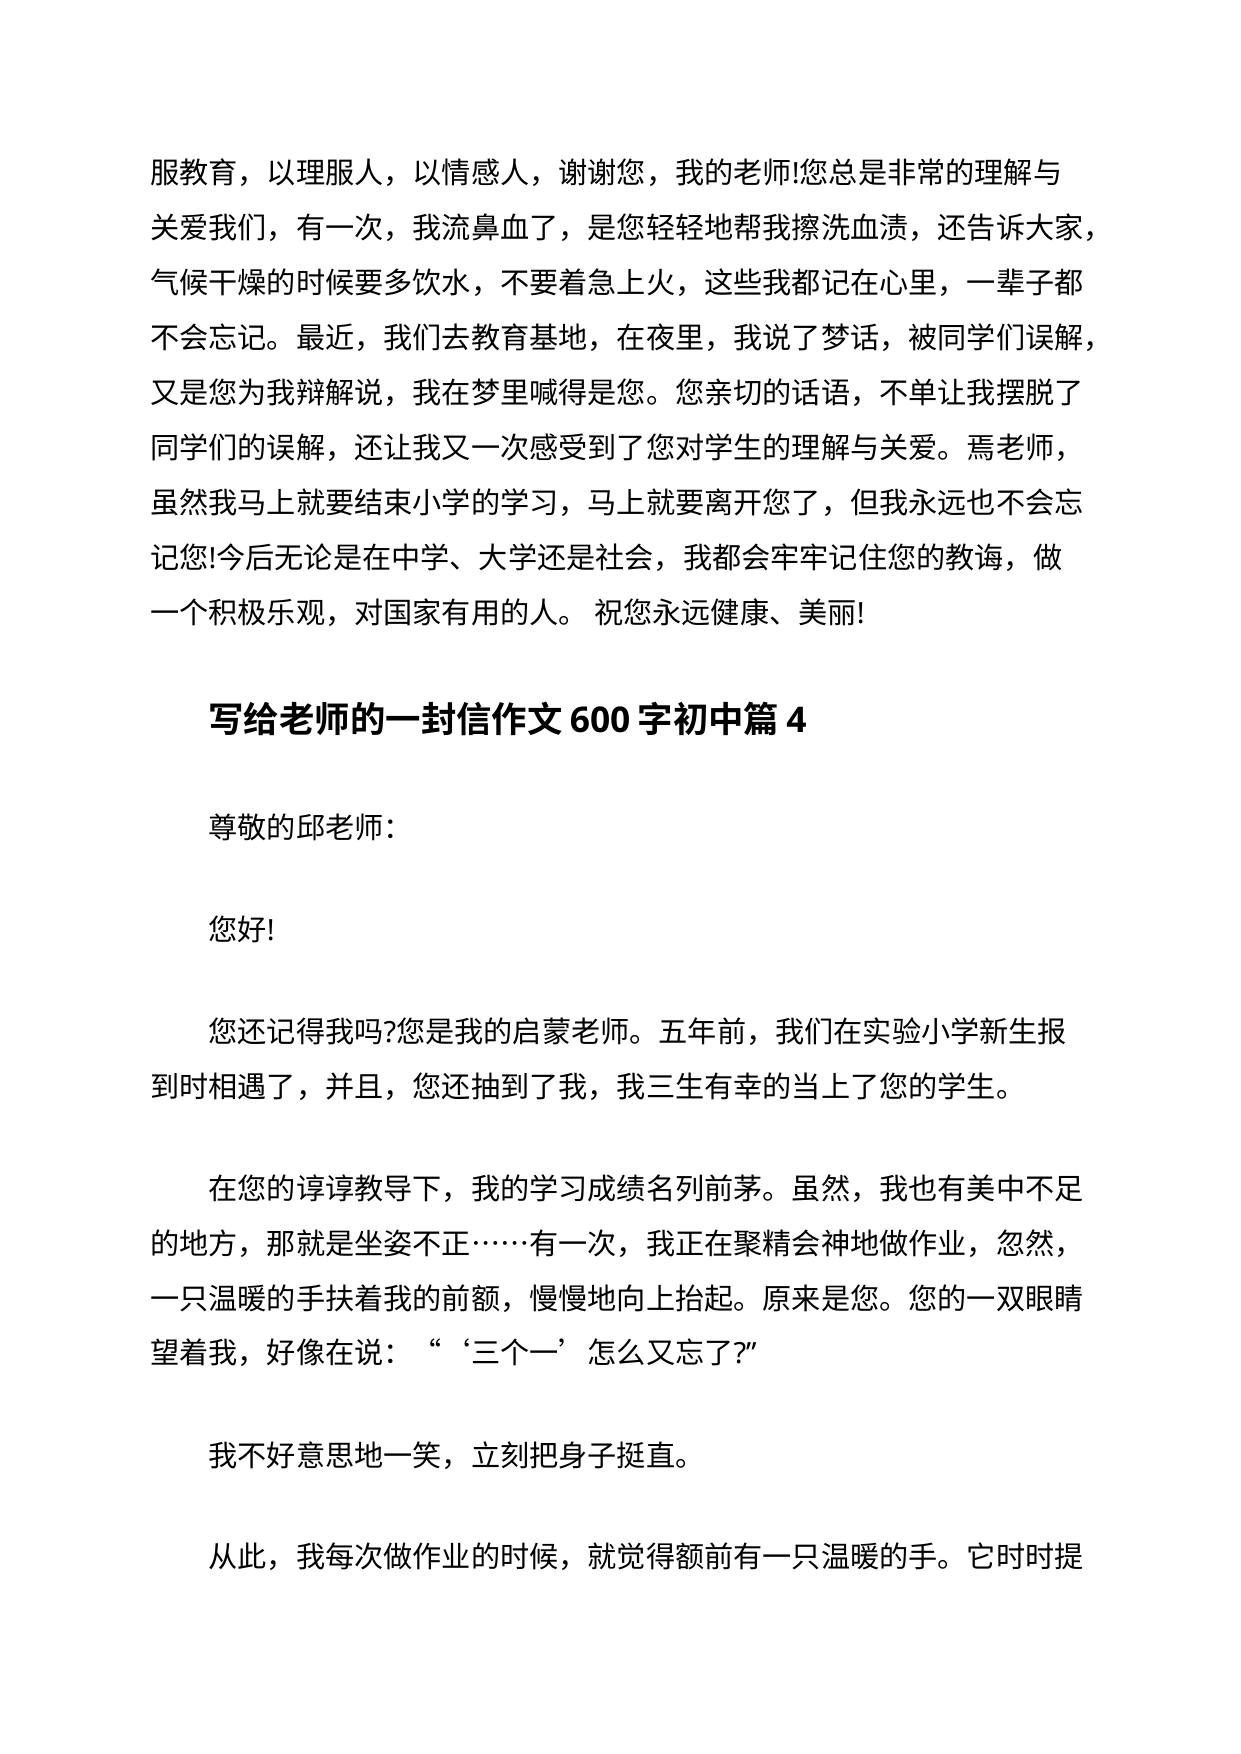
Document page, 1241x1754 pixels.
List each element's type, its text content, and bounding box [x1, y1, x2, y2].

text 写给老师的一封信作文600字初中篇4 [150, 691, 1090, 743]
text 尊敬的邱老师： [150, 805, 1090, 847]
text 我不好意思地一笑，立刻把身子挺直。 [150, 1432, 1090, 1474]
text 在您的谆谆教导下，我的学习成绩名列前茅。虽然，我也有美中不足的地方，那就是坐姿不正……有一次，我正在聚精会神地做作业，忽然，一只温暖的手扶着我的前额，慢慢地向上抬起。原来是您。您的一双眼睛望着我，好像在说：“‘三个一’怎么又忘了?” [150, 1165, 1090, 1372]
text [150, 1534, 1090, 1576]
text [150, 150, 1090, 632]
text 您还记得我吗?您是我的启蒙老师。五年前，我们在实验小学新生报到时相遇了，并且，您还抽到了我，我三生有幸的当上了您的学生。 [150, 1009, 1090, 1106]
text 您好! [150, 907, 1090, 949]
